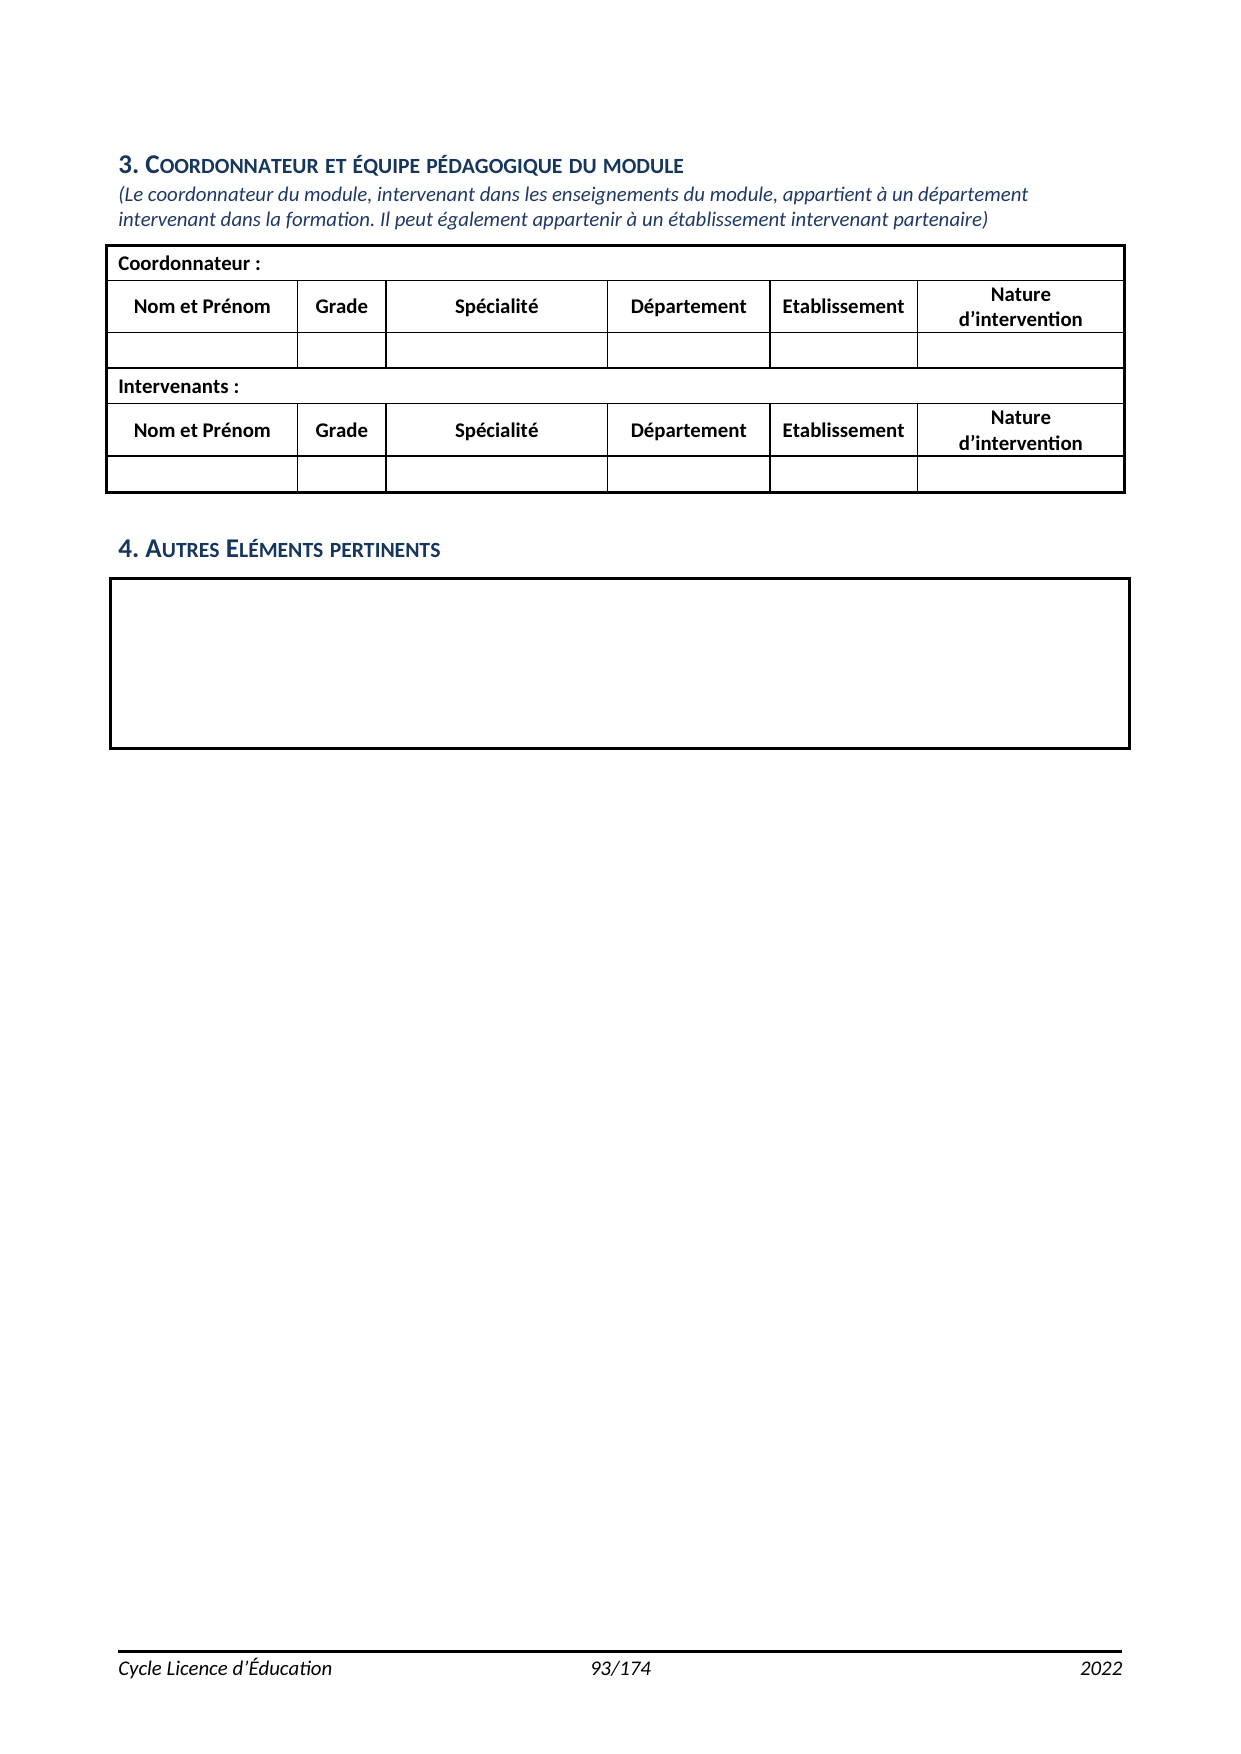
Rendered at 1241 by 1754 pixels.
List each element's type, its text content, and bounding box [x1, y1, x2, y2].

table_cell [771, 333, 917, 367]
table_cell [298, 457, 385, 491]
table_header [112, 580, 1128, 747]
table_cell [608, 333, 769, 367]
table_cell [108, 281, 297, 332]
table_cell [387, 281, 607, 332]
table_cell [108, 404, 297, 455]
text 4. Autres Eléments pertinents [118, 531, 1122, 564]
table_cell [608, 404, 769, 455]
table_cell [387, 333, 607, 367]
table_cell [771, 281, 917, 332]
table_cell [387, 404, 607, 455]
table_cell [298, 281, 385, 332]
text (Le coordonnateur du module, intervenant dans les enseignements du module, appartient à un département intervenant dans la formation. Il peut également appartenir à un établissement intervenant partenaire) [118, 181, 1122, 232]
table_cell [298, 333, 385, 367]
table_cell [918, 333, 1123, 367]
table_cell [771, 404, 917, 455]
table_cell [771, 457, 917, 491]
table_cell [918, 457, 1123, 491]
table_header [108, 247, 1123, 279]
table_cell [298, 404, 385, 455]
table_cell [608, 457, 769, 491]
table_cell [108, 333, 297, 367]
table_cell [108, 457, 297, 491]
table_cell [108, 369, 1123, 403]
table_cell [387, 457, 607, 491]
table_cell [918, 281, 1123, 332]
text 3. Coordonnateur et équipe pédagogique du module [118, 148, 1122, 181]
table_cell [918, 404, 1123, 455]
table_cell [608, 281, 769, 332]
